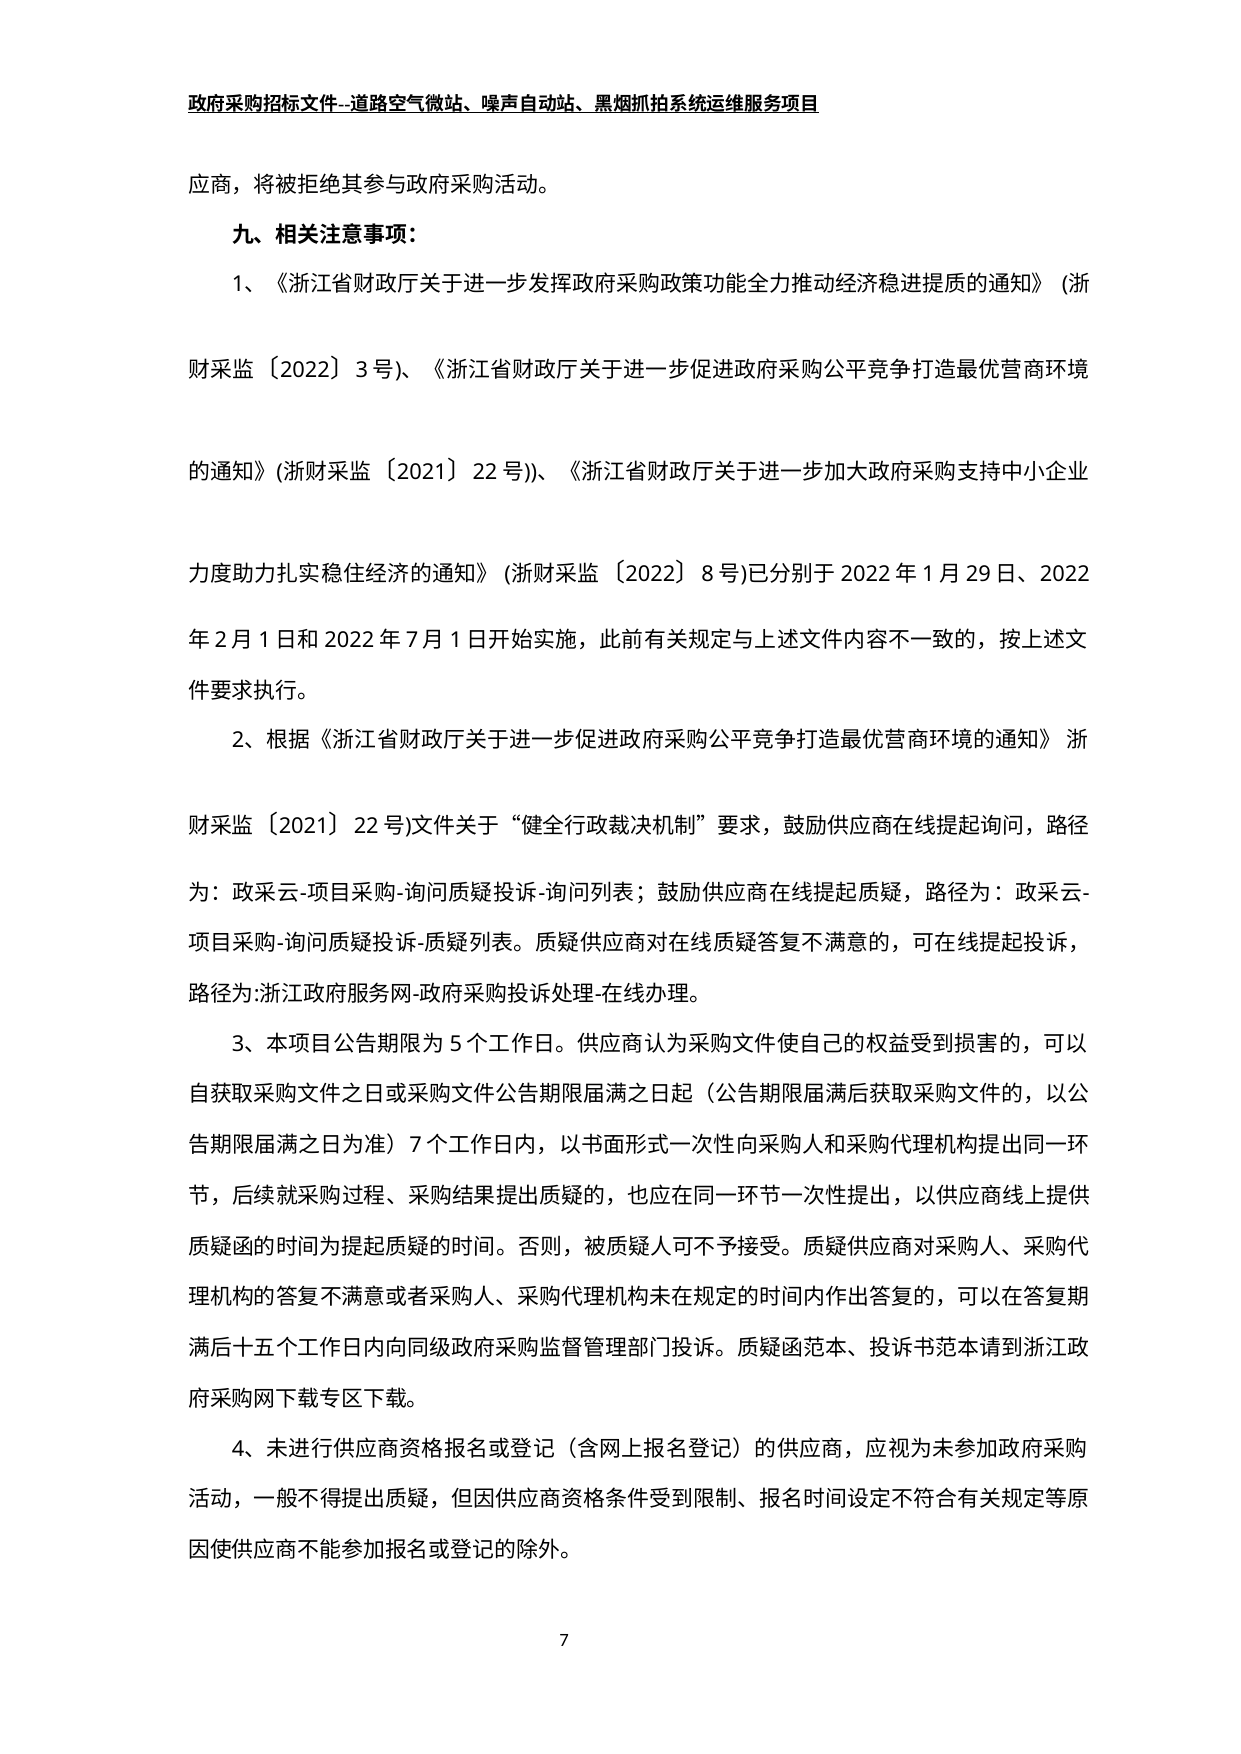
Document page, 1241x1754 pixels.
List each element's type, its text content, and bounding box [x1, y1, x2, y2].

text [188, 166, 1090, 200]
text 2、根据《浙江省财政厅关于进一步促进政府采购公平竞争打造最优营商环境的通知》 浙财采监〔2021〕22号)文件关于“健全行政裁决机制”要求，鼓励供应商在线提起询问，路径为：政采云-项目采购-询问质疑投诉-询问列表；鼓励供应商在线提起质疑，路径为：政采云-项目采购-询问质疑投诉-质疑列表。质疑供应商对在线质疑答复不满意的，可在线提起投诉，路径为:浙江政府服务网-政府采购投诉处理-在线办理。 [188, 721, 1090, 1009]
text 1、《浙江省财政厅关于进一步发挥政府采购政策功能全力推动经济稳进提质的通知》 (浙财采监〔2022〕3号)、《浙江省财政厅关于进一步促进政府采购公平竞争打造最优营商环境的通知》(浙财采监〔2021〕22号))、《浙江省财政厅关于进一步加大政府采购支持中小企业力度助力扎实稳住经济的通知》 (浙财采监〔2022〕8号)已分别于2022年1月29日、2022年2月1日和2022年7月1日开始实施，此前有关规定与上述文件内容不一致的，按上述文件要求执行。 [188, 265, 1090, 705]
text 九、相关注意事项： [188, 216, 1090, 249]
text 3、本项目公告期限为5个工作日。供应商认为采购文件使自己的权益受到损害的，可以自获取采购文件之日或采购文件公告期限届满之日起（公告期限届满后获取采购文件的，以公告期限届满之日为准）7个工作日内，以书面形式一次性向采购人和采购代理机构提出同一环节，后续就采购过程、采购结果提出质疑的，也应在同一环节一次性提出，以供应商线上提供质疑函的时间为提起质疑的时间。否则，被质疑人可不予接受。质疑供应商对采购人、采购代理机构的答复不满意或者采购人、采购代理机构未在规定的时间内作出答复的，可以在答复期满后十五个工作日内向同级政府采购监督管理部门投诉。质疑函范本、投诉书范本请到浙江政府采购网下载专区下载。 [188, 1025, 1090, 1414]
text 4、未进行供应商资格报名或登记（含网上报名登记）的供应商，应视为未参加政府采购活动，一般不得提出质疑，但因供应商资格条件受到限制、报名时间设定不符合有关规定等原因使供应商不能参加报名或登记的除外。 [188, 1429, 1090, 1565]
